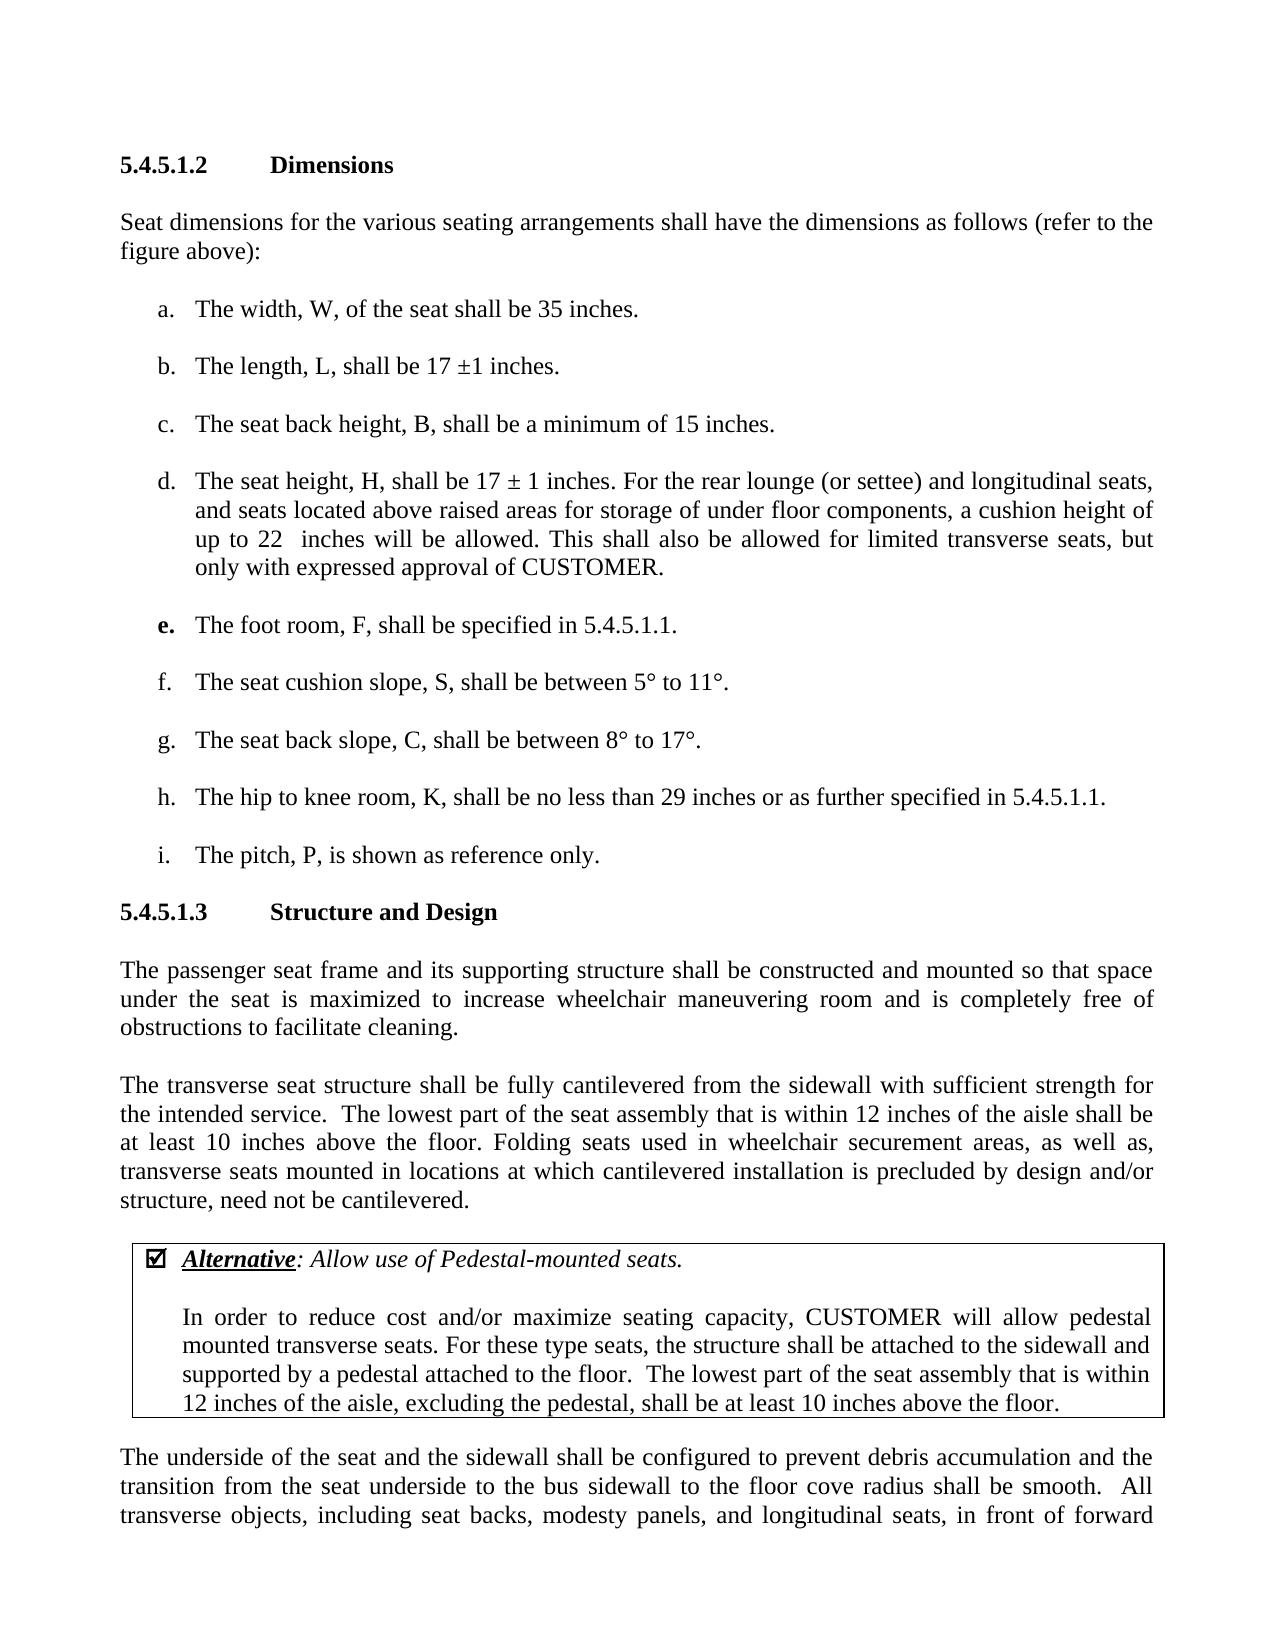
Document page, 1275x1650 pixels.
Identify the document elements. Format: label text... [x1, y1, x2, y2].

text The passenger seat frame and its supporting structure shall be constructed and mounted so that space under the seat is maximized to increase wheelchair maneuvering room and is completely free of obstructions to facilitate cleaning. [120, 955, 1155, 1041]
list The pitch, P, is shown as reference only. [157, 840, 1155, 869]
list The hip to knee room, K, shall be no less than 29 inches or as further specified in 5.4.5.1.1. [157, 782, 1155, 811]
list The seat back height, B, shall be a minimum of 15 inches. [157, 409, 1155, 437]
list The length, L, shall be 17 ±1 inches. [157, 351, 1155, 380]
list The width, W, of the seat shall be 35 inches. [157, 294, 1155, 322]
list The seat cushion slope, S, shall be between 5° to 11°. [157, 667, 1155, 696]
text The transverse seat structure shall be fully cantilevered from the sidewall with sufficient strength for the intended service. The lowest part of the seat assembly that is within 12 inches of the aisle shall be at least 10 inches above the floor. Folding seats used in wheelchair securement areas, as well as, transverse seats mounted in locations at which cantilevered installation is precluded by design and/or structure, need not be cantilevered. [120, 1070, 1155, 1214]
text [120, 1442, 1155, 1528]
list The seat height, H, shall be 17 ± 1 inches. For the rear lounge (or settee) and longitudinal seats, and seats located above raised areas for storage of under floor components, a cushion height of up to 22 inches will be allowed. This shall also be allowed for limited transverse seats, but only with expressed approval of CUSTOMER. [157, 466, 1155, 581]
subtitle Structure and Design [120, 897, 1155, 926]
list The seat back slope, C, shall be between 8° to 17°. [157, 725, 1155, 754]
subtitle Dimensions [120, 150, 1155, 179]
table_header Alternative: Allow use of Pedestal-mounted seats. In order to reduce cost and/or maximize seating capacity, CUSTOMER will allow pedestal mounted transverse seats. For these type seats, the structure shall be attached to the sidewall and supported by a pedestal attached to the floor. The lowest part of the seat assembly that is within 12 inches of the aisle, excluding the pedestal, shall be at least 10 inches above the floor. [133, 1244, 1163, 1417]
list The foot room, F, shall be specified in 5.4.5.1.1. [157, 610, 1155, 639]
text Seat dimensions for the various seating arrangements shall have the dimensions as follows (refer to the figure above): [120, 207, 1155, 265]
